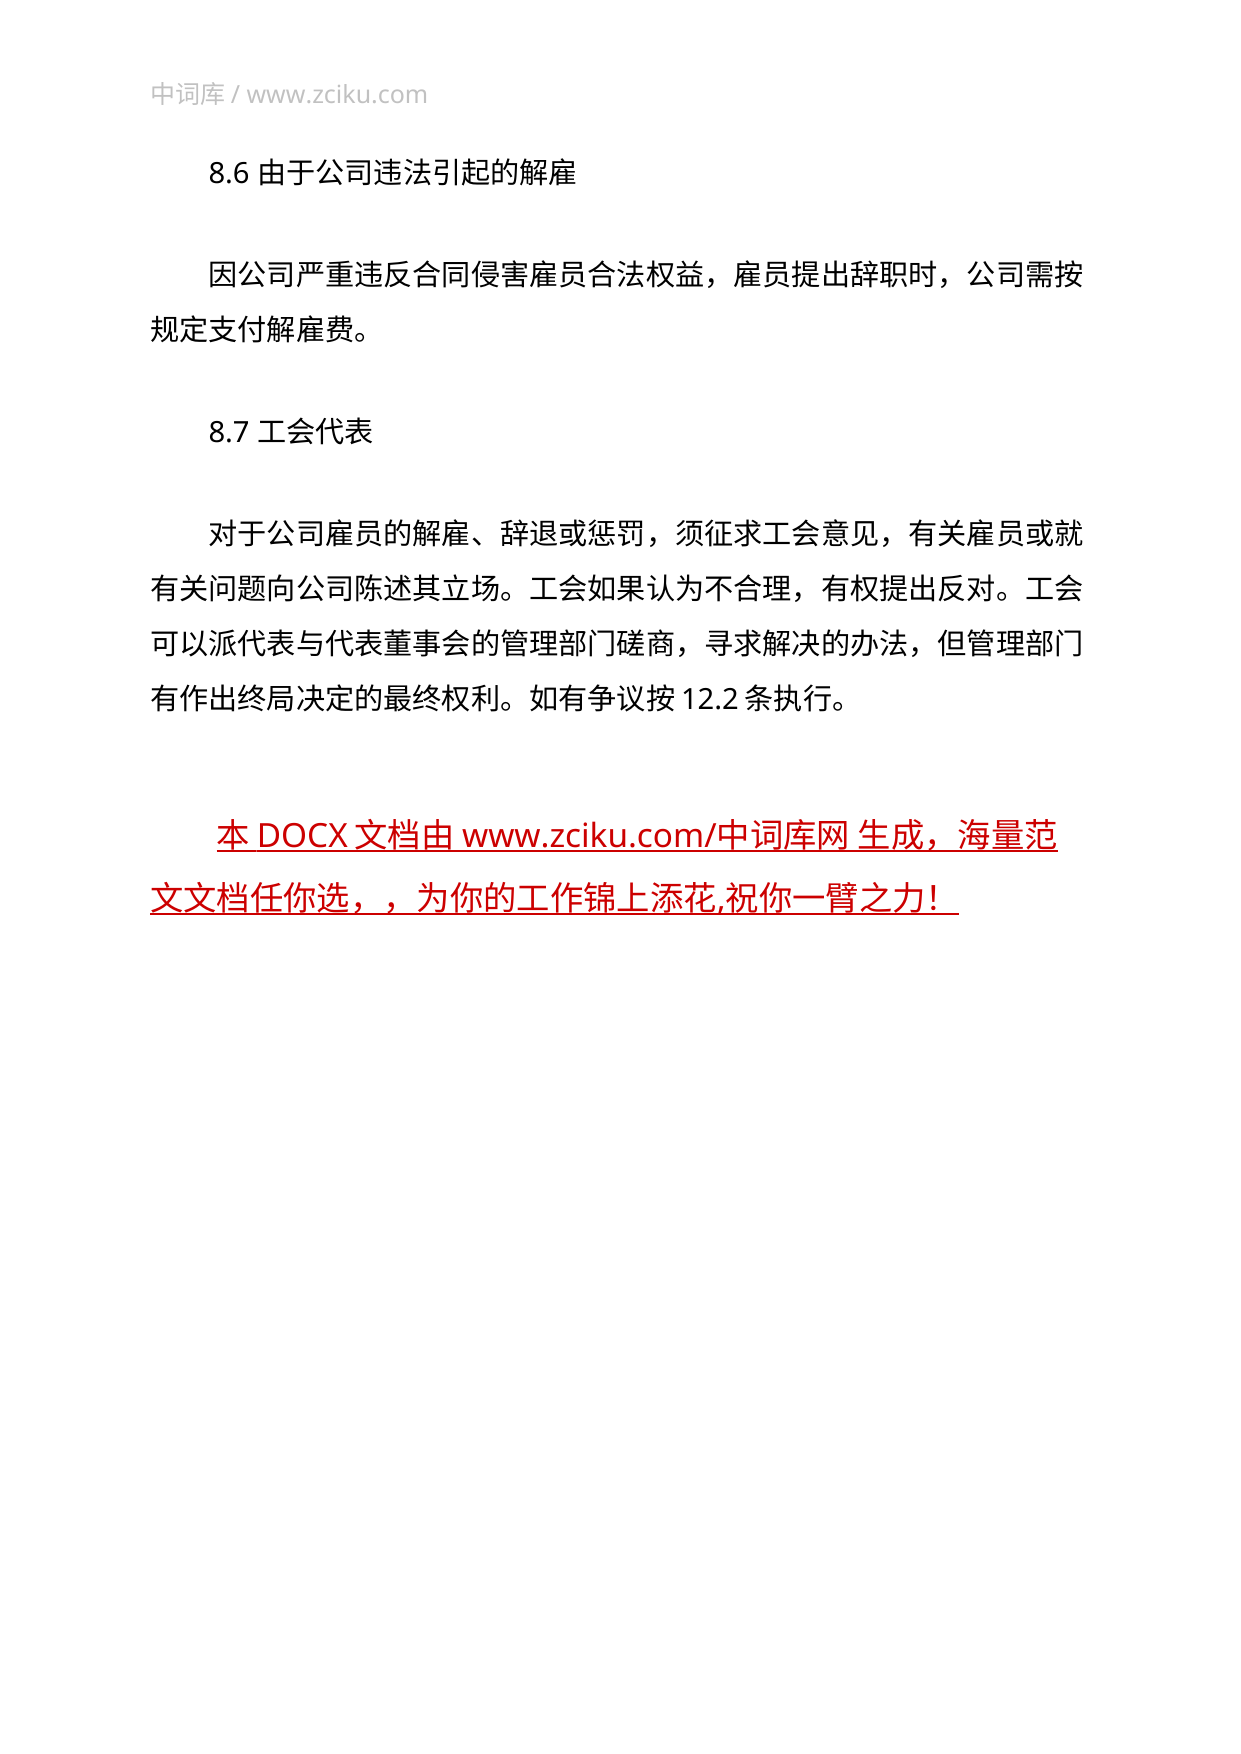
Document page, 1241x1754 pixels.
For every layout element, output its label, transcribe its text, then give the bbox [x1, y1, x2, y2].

text 对于公司雇员的解雇、辞退或惩罚，须征求工会意见，有关雇员或就有关问题向公司陈述其立场。工会如果认为不合理，有权提出反对。工会可以派代表与代表董事会的管理部门磋商，寻求解决的办法，但管理部门有作出终局决定的最终权利。如有争议按12.2条执行。 [150, 511, 1090, 718]
text 因公司严重违反合同侵害雇员合法权益，雇员提出辞职时，公司需按规定支付解雇费。 [150, 252, 1090, 349]
text 8.7 工会代表 [150, 409, 1090, 451]
text 8.6 由于公司违法引起的解雇 [150, 150, 1090, 192]
text 本DOCX文档由 www.zciku.com/中词库网 生成，海量范文文档任你选，，为你的工作锦上添花,祝你一臂之力！ [150, 808, 1090, 920]
